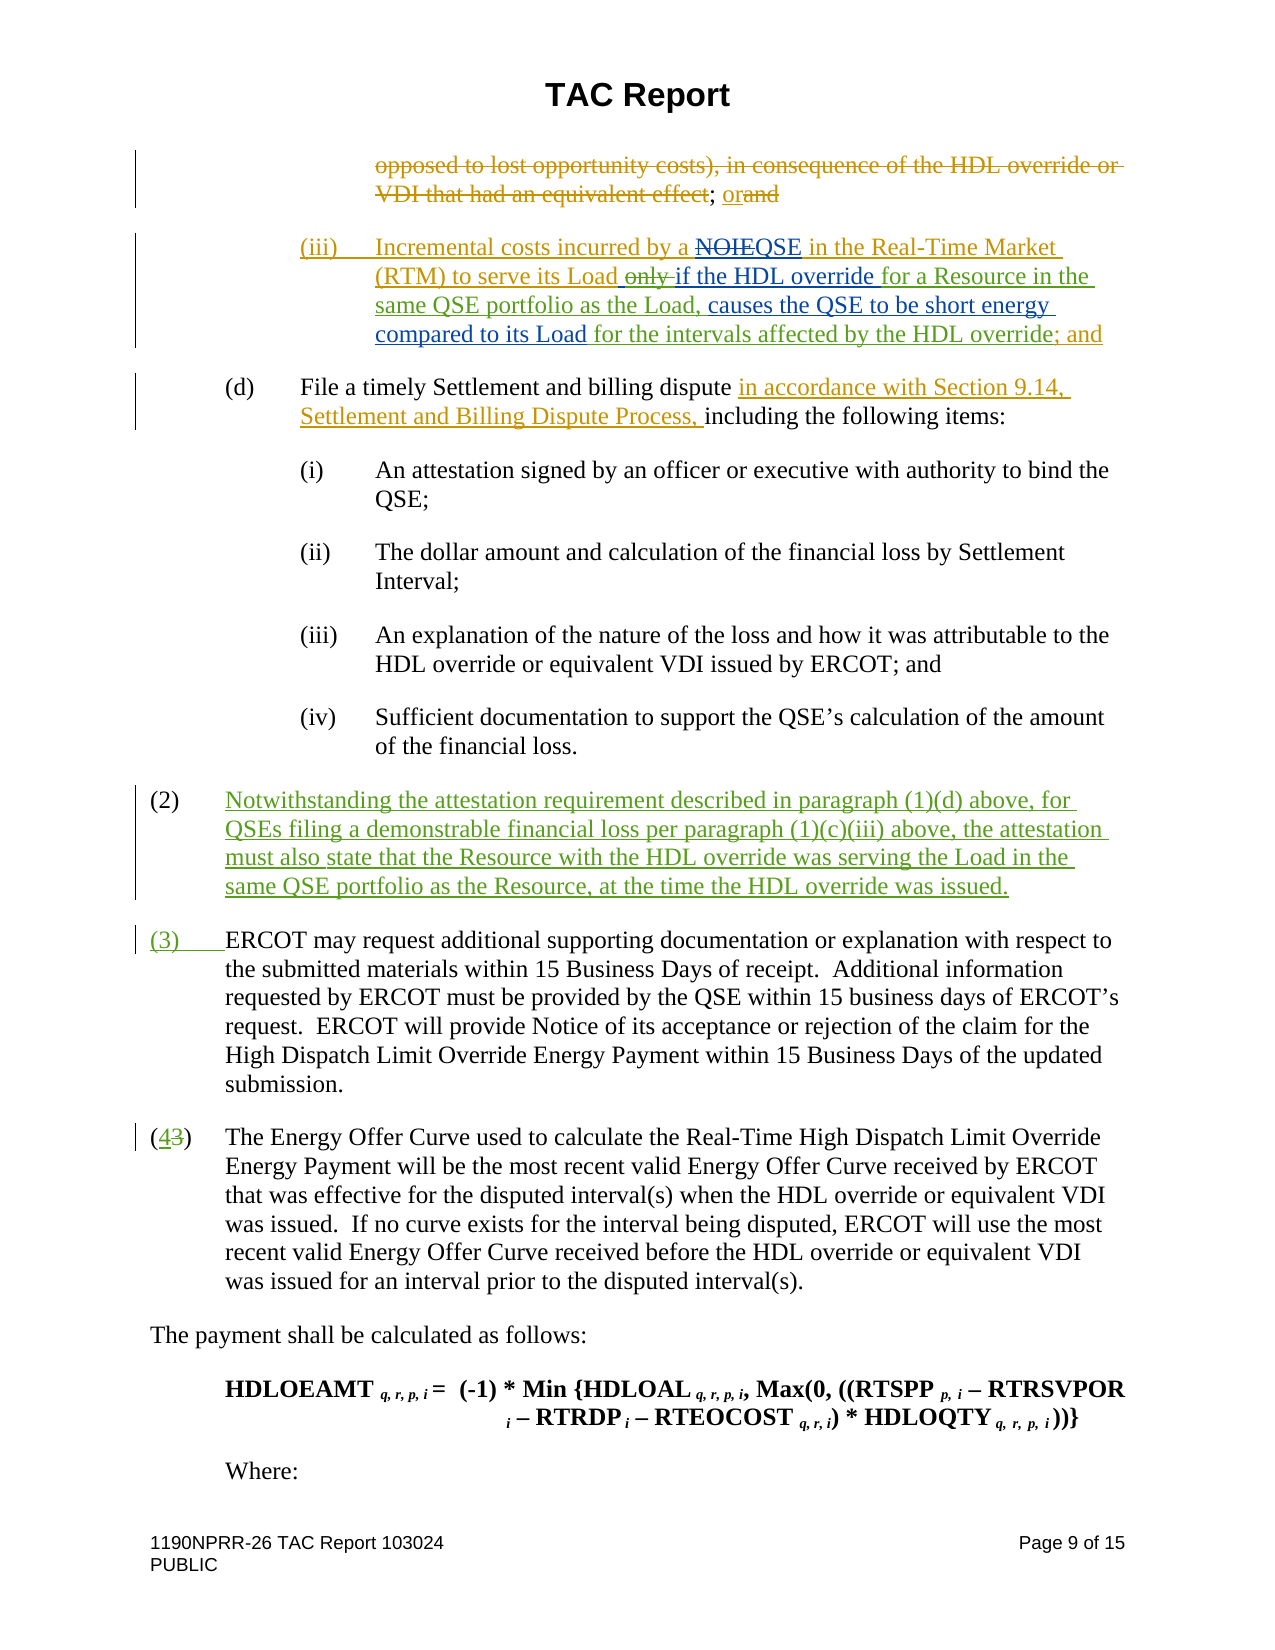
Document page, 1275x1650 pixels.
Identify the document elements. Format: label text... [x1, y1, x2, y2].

text (iii) An explanation of the nature of the loss and how it was attributable to the HDL override or equivalent VDI issued by ERCOT; and [300, 620, 1125, 677]
text Where: [225, 1456, 1125, 1485]
text () The Energy Offer Curve used to calculate the Real-Time High Dispatch Limit Override Energy Payment will be the most recent valid Energy Offer Curve received by ERCOT that was effective for the disputed interval(s) when the HDL override or equivalent VDI was issued. If no curve exists for the interval being disputed, ERCOT will use the most recent valid Energy Offer Curve received before the HDL override or equivalent VDI was issued for an interval prior to the disputed interval(s). [150, 1122, 1125, 1295]
text (i) An attestation signed by an officer or executive with authority to bind the QSE; [300, 455, 1125, 512]
text ERCOT may request additional supporting documentation or explanation with respect to the submitted materials within 15 Business Days of receipt. Additional information requested by ERCOT must be provided by the QSE within 15 business days of ERCOT’s request. ERCOT will provide Notice of its acceptance or rejection of the claim for the High Dispatch Limit Override Energy Payment within 15 Business Days of the updated submission. [150, 925, 1125, 1097]
text The payment shall be calculated as follows: [150, 1320, 1125, 1349]
text HDLOEAMT q, r, p, i = (-1) * Min {HDLOAL q, r, p, i, Max(0, ((RTSPP p, i – RTRSVPOR i – RTRDP i – RTEOCOST q, r, i) * HDLOQTY q, r, p, i ))} [225, 1374, 1125, 1431]
text (2) [150, 785, 1125, 900]
text (iv) Sufficient documentation to support the QSE’s calculation of the amount of the financial loss. [300, 702, 1125, 760]
text (d) File a timely Settlement and billing dispute including the following items: [225, 372, 1125, 430]
text ; [300, 150, 1125, 207]
text (ii) The dollar amount and calculation of the financial loss by Settlement Interval; [300, 537, 1125, 595]
